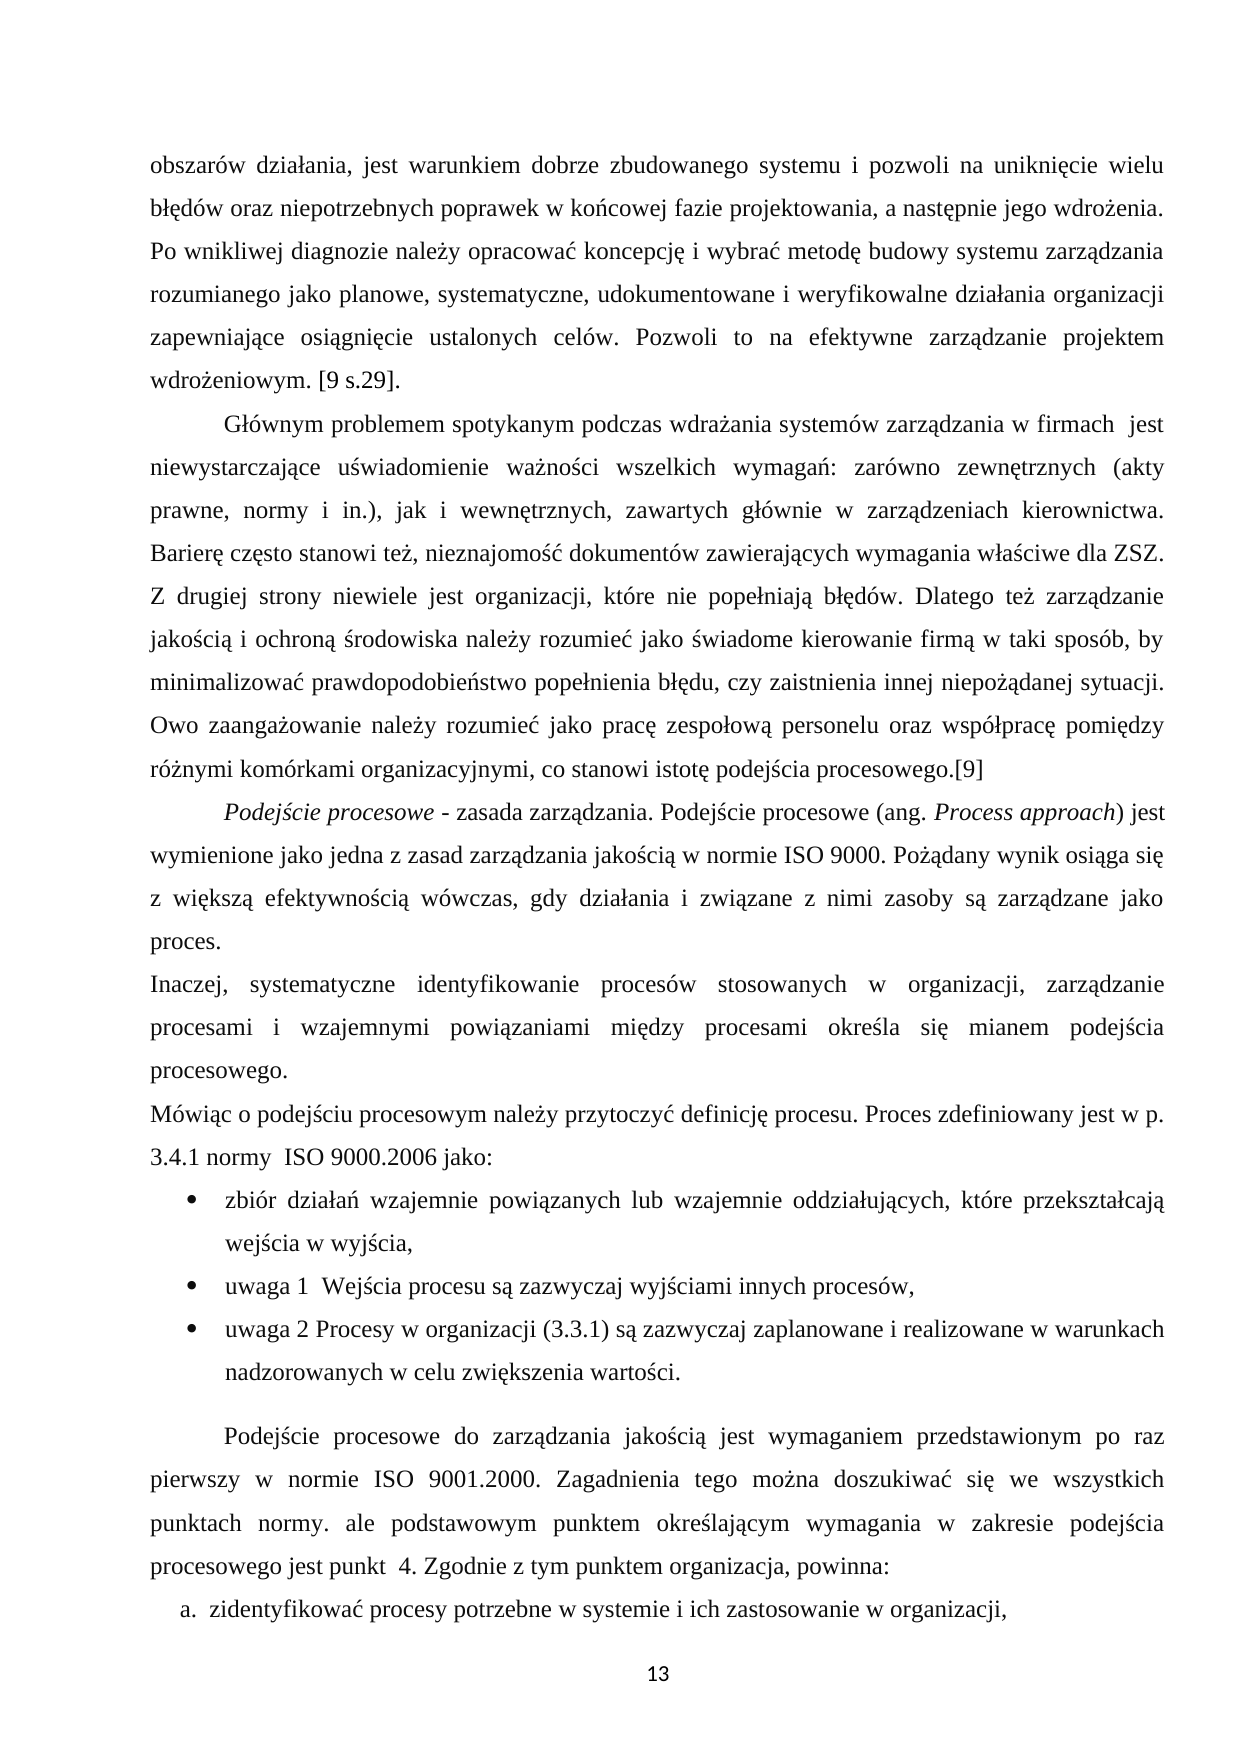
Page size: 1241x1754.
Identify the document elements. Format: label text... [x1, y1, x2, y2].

text Podejście procesowe - zasada zarządzania. Podejście procesowe (ang. Process approach) jest wymienione jako jedna z zasad zarządzania jakością w normie ISO 9000. Pożądany wynik osiąga się z większą efektywnością wówczas, gdy działania i związane z nimi zasoby są zarządzane jako proces. [150, 797, 1165, 955]
list uwaga 1 Wejścia procesu są zazwyczaj wyjściami innych procesów, [187, 1271, 1165, 1300]
list zbiór działań wzajemnie powiązanych lub wzajemnie oddziałujących, które przekształcają wejścia w wyjścia, [187, 1185, 1165, 1257]
list uwaga 2 Procesy w organizacji (3.3.1) są zazwyczaj zaplanowane i realizowane w warunkach nadzorowanych w celu zwiększenia wartości. [187, 1314, 1165, 1386]
text Głównym problemem spotykanym podczas wdrażania systemów zarządzania w firmach jest niewystarczające uświadomienie ważności wszelkich wymagań: zarówno zewnętrznych (akty prawne, normy i in.), jak i wewnętrznych, zawartych głównie w zarządzeniach kierownictwa. Barierę często stanowi też, nieznajomość dokumentów zawierających wymagania właściwe dla ZSZ. Z drugiej strony niewiele jest organizacji, które nie popełniają błędów. Dlatego też zarządzanie jakością i ochroną środowiska należy rozumieć jako świadome kierowanie firmą w taki sposób, by minimalizować prawdopodobieństwo popełnienia błędu, czy zaistnienia innej niepożądanej sytuacji. Owo zaangażowanie należy rozumieć jako pracę zespołową personelu oraz współpracę pomiędzy różnymi komórkami organizacyjnymi, co stanowi istotę podejścia procesowego.[9] [150, 409, 1165, 782]
text Podejście procesowe do zarządzania jakością jest wymaganiem przedstawionym po raz pierwszy w normie ISO 9001.2000. Zagadnienia tego można doszukiwać się we wszystkich punktach normy. ale podstawowym punktem określającym wymagania w zakresie podejścia procesowego jest punkt 4. Zgodnie z tym punktem organizacja, powinna: [150, 1421, 1165, 1579]
text Mówiąc o podejściu procesowym należy przytoczyć definicję procesu. Proces zdefiniowany jest w p. 3.4.1 normy ISO 9000.2006 jako: [150, 1099, 1165, 1171]
list zidentyfikować procesy potrzebne w systemie i ich zastosowanie w organizacji, [179, 1594, 1165, 1623]
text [150, 150, 1165, 394]
text Inaczej, systematyczne identyfikowanie procesów stosowanych w organizacji, zarządzanie procesami i wzajemnymi powiązaniami między procesami określa się mianem podejścia procesowego. [150, 969, 1165, 1084]
